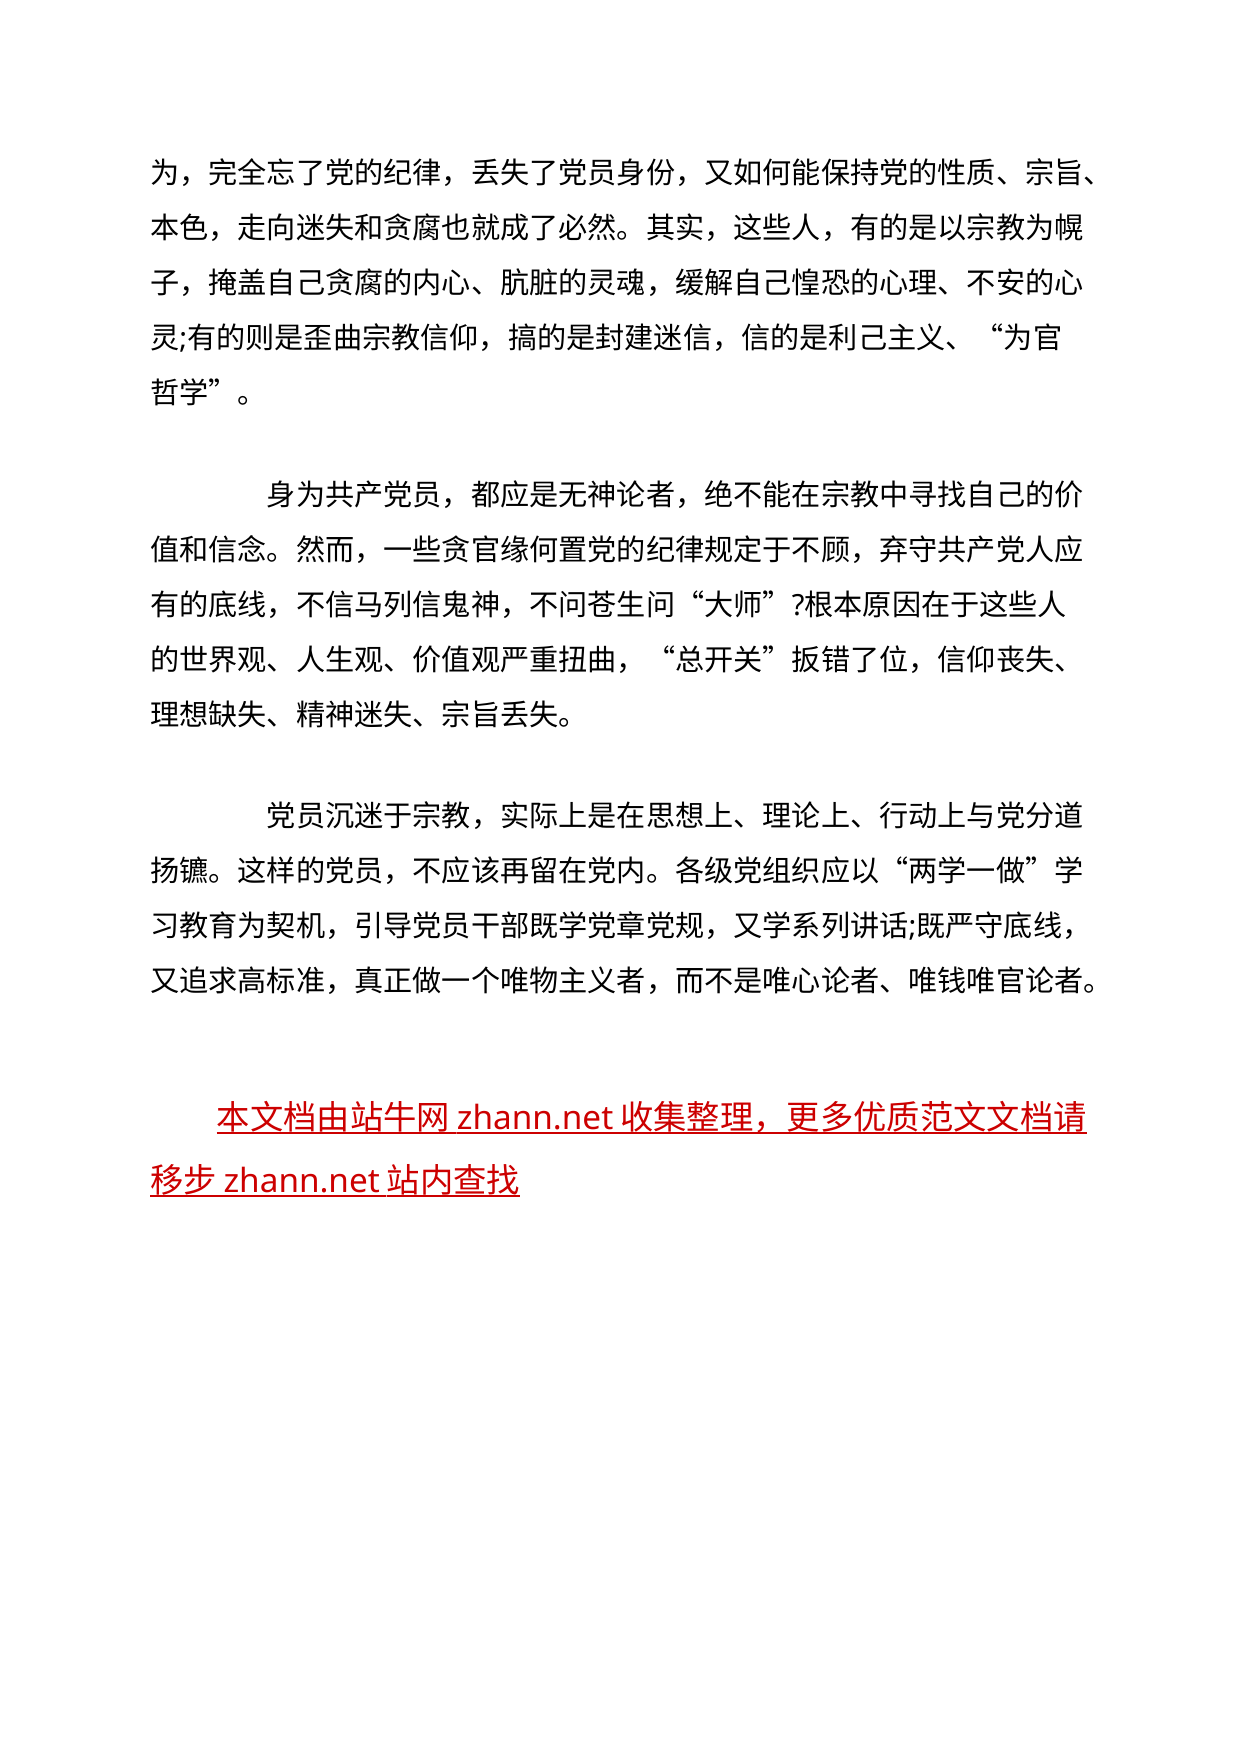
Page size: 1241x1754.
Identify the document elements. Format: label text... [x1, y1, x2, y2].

text 身为共产党员，都应是无神论者，绝不能在宗教中寻找自己的价值和信念。然而，一些贪官缘何置党的纪律规定于不顾，弃守共产党人应有的底线，不信马列信鬼神，不问苍生问“大师”?根本原因在于这些人的世界观、人生观、价值观严重扭曲，“总开关”扳错了位，信仰丧失、理想缺失、精神迷失、宗旨丢失。 [150, 471, 1090, 733]
text 党员沉迷于宗教，实际上是在思想上、理论上、行动上与党分道扬镳。这样的党员，不应该再留在党内。各级党组织应以“两学一做”学习教育为契机，引导党员干部既学党章党规，又学系列讲话;既严守底线，又追求高标准，真正做一个唯物主义者，而不是唯心论者、唯钱唯官论者。 [150, 793, 1090, 1000]
text 本文档由站牛网zhann.net收集整理，更多优质范文文档请移步zhann.net站内查找 [150, 1091, 1090, 1202]
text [150, 150, 1090, 412]
